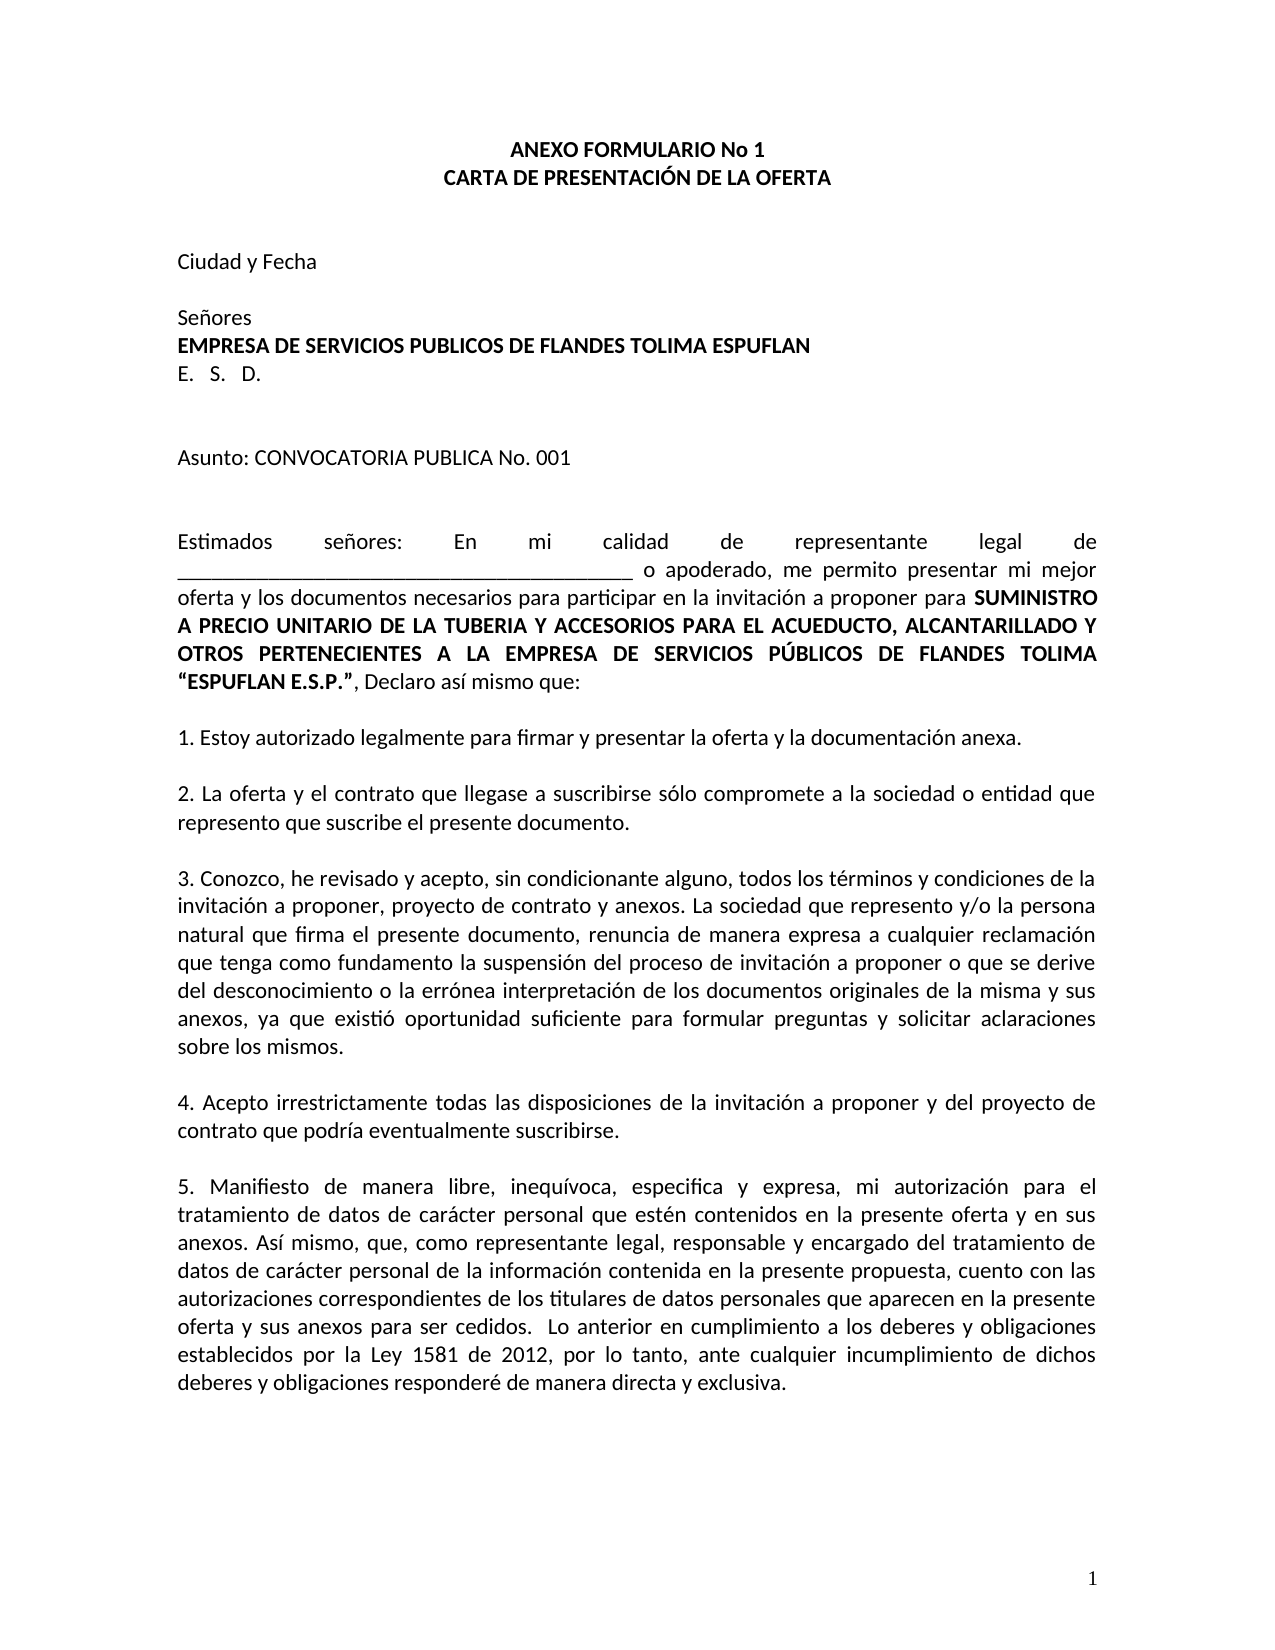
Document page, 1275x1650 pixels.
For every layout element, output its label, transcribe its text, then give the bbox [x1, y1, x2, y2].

text 1. Estoy autorizado legalmente para firmar y presentar la oferta y la documentación anexa. [177, 723, 1098, 752]
text 2. La oferta y el contrato que llegase a suscribirse sólo compromete a la sociedad o entidad que represento que suscribe el presente documento. [177, 779, 1098, 836]
text 5. Manifiesto de manera libre, inequívoca, especifica y expresa, mi autorización para el tratamiento de datos de carácter personal que estén contenidos en la presente oferta y en sus anexos. Así mismo, que, como representante legal, responsable y encargado del tratamiento de datos de carácter personal de la información contenida en la presente propuesta, cuento con las autorizaciones correspondientes de los titulares de datos personales que aparecen en la presente oferta y sus anexos para ser cedidos. Lo anterior en cumplimiento a los deberes y obligaciones establecidos por la Ley 1581 de 2012, por lo tanto, ante cualquier incumplimiento de dichos deberes y obligaciones responderé de manera directa y exclusiva. [177, 1172, 1098, 1396]
text EMPRESA DE SERVICIOS PUBLICOS DE FLANDES TOLIMA ESPUFLAN [177, 331, 1098, 359]
text Ciudad y Fecha [177, 247, 1098, 275]
text 4. Acepto irrestrictamente todas las disposiciones de la invitación a proponer y del proyecto de contrato que podría eventualmente suscribirse. [177, 1088, 1098, 1144]
text E. S. D. [177, 359, 1098, 387]
text Asunto: CONVOCATORIA PUBLICA No. 001 [177, 443, 1098, 471]
text Estimados señores: En mi calidad de representante legal de ________________________________________ o apoderado, me permito presentar mi mejor oferta y los documentos necesarios para participar en la invitación a proponer para SUMINISTRO A PRECIO UNITARIO DE LA TUBERIA Y ACCESORIOS PARA EL ACUEDUCTO, ALCANTARILLADO Y OTROS PERTENECIENTES A LA EMPRESA DE SERVICIOS PÚBLICOS DE FLANDES TOLIMA “ESPUFLAN E.S.P.”, Declaro así mismo que: [177, 527, 1098, 696]
text Señores [177, 303, 1098, 331]
text 3. Conozco, he revisado y acepto, sin condicionante alguno, todos los términos y condiciones de la invitación a proponer, proyecto de contrato y anexos. La sociedad que represento y/o la persona natural que firma el presente documento, renuncia de manera expresa a cualquier reclamación que tenga como fundamento la suspensión del proceso de invitación a proponer o que se derive del desconocimiento o la errónea interpretación de los documentos originales de la misma y sus anexos, ya que existió oportunidad suficiente para formular preguntas y solicitar aclaraciones sobre los mismos. [177, 864, 1098, 1060]
text CARTA DE PRESENTACIÓN DE LA OFERTA [177, 163, 1098, 191]
text ANEXO FORMULARIO No 1 [177, 135, 1098, 163]
